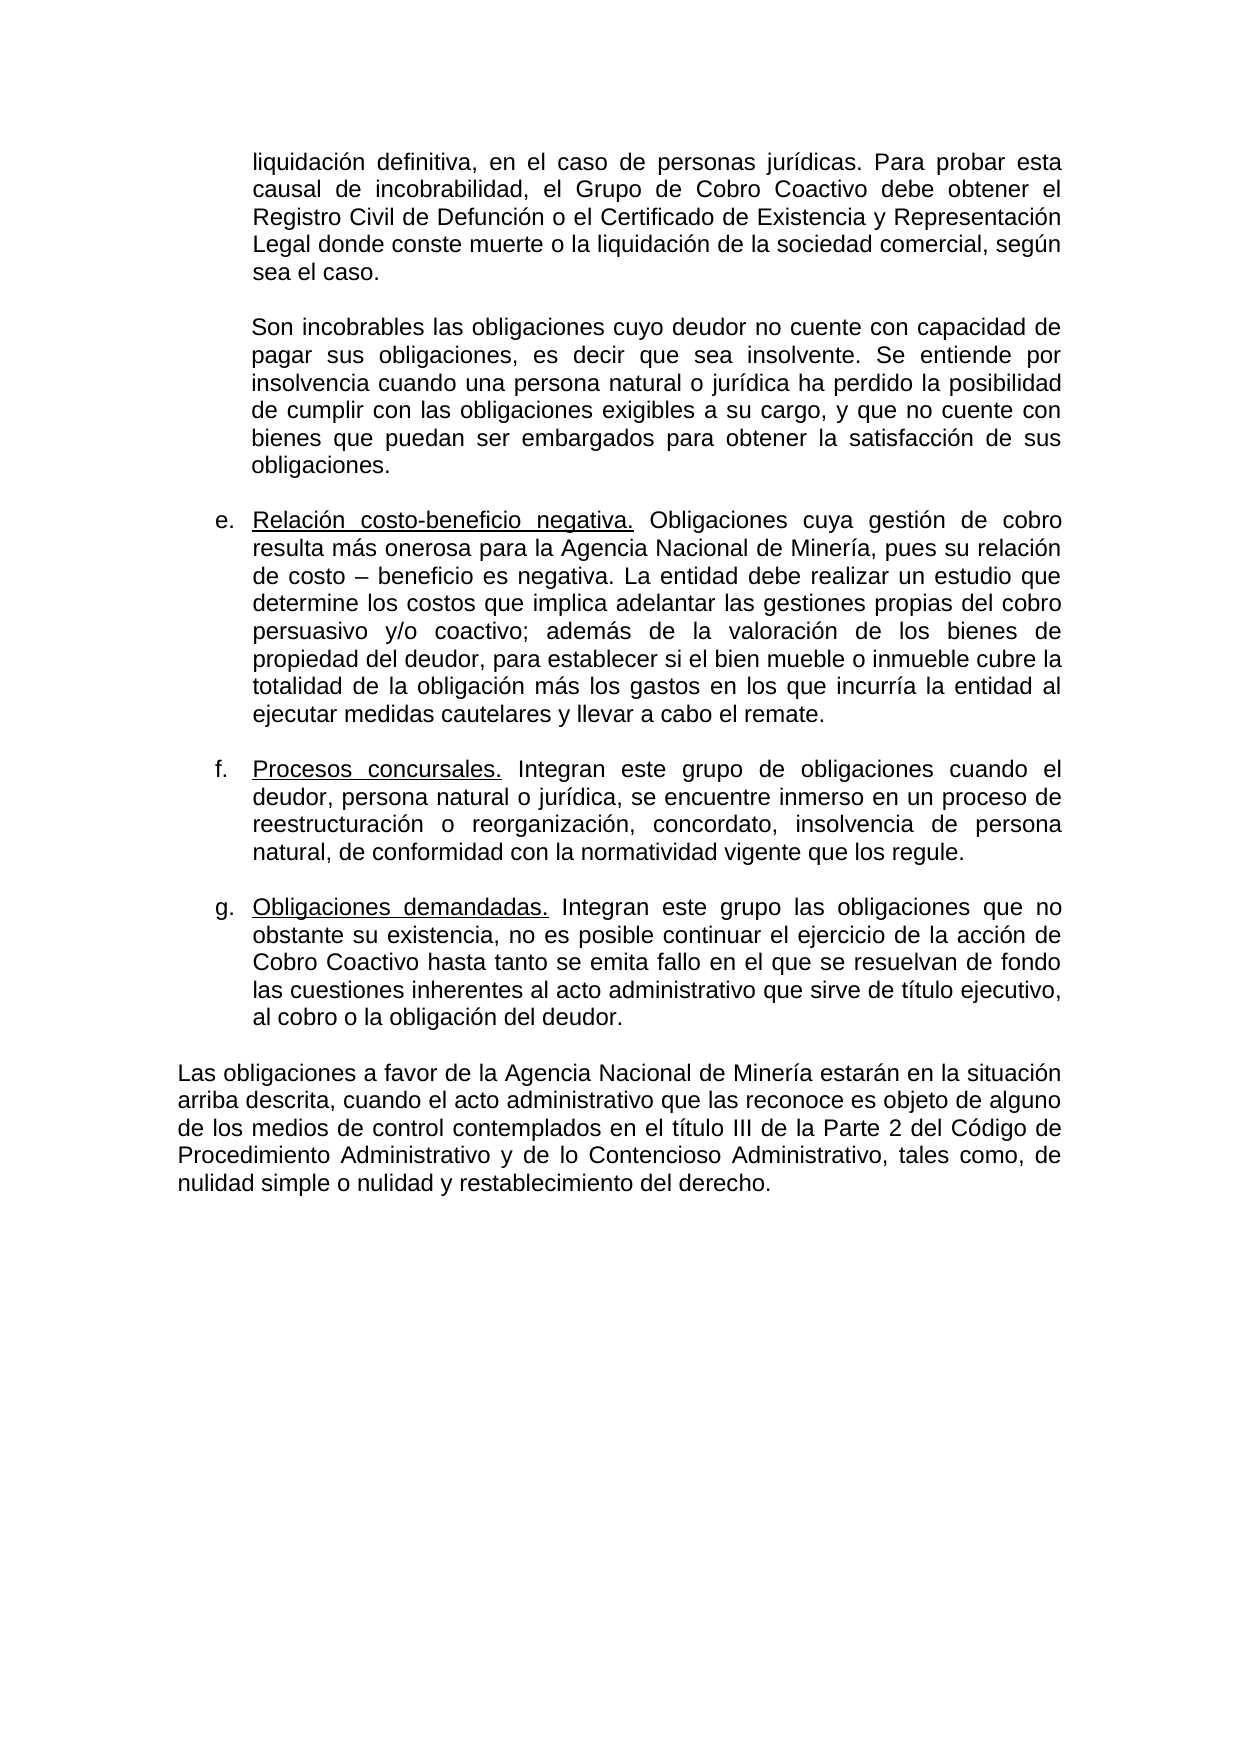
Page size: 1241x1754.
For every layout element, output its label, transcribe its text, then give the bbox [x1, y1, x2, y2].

text Las obligaciones a favor de la Agencia Nacional de Minería estarán en la situación arriba descrita, cuando el acto administrativo que las reconoce es objeto de alguno de los medios de control contemplados en el título III de la Parte 2 del Código de Procedimiento Administrativo y de lo Contencioso Administrativo, tales como, de nulidad simple o nulidad y restablecimiento del derecho. [177, 1058, 1063, 1197]
text Son incobrables las obligaciones cuyo deudor no cuente con capacidad de pagar sus obligaciones, es decir que sea insolvente. Se entiende por insolvencia cuando una persona natural o jurídica ha perdido la posibilidad de cumplir con las obligaciones exigibles a su cargo, y que no cuente con bienes que puedan ser embargados para obtener la satisfacción de sus obligaciones. [251, 313, 1063, 479]
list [215, 148, 1063, 286]
list Relación costo-beneficio negativa. Obligaciones cuya gestión de cobro resulta más onerosa para la Agencia Nacional de Minería, pues su relación de costo – beneficio es negativa. La entidad debe realizar un estudio que determine los costos que implica adelantar las gestiones propias del cobro persuasivo y/o coactivo; además de la valoración de los bienes de propiedad del deudor, para establecer si el bien mueble o inmueble cubre la totalidad de la obligación más los gastos en los que incurría la entidad al ejecutar medidas cautelares y llevar a cabo el remate. [215, 506, 1063, 727]
list Procesos concursales. Integran este grupo de obligaciones cuando el deudor, persona natural o jurídica, se encuentre inmerso en un proceso de reestructuración o reorganización, concordato, insolvencia de persona natural, de conformidad con la normatividad vigente que los regule. [215, 755, 1063, 865]
list Obligaciones demandadas. Integran este grupo las obligaciones que no obstante su existencia, no es posible continuar el ejercicio de la acción de Cobro Coactivo hasta tanto se emita fallo en el que se resuelvan de fondo las cuestiones inherentes al acto administrativo que sirve de título ejecutivo, al cobro o la obligación del deudor. [215, 893, 1063, 1031]
